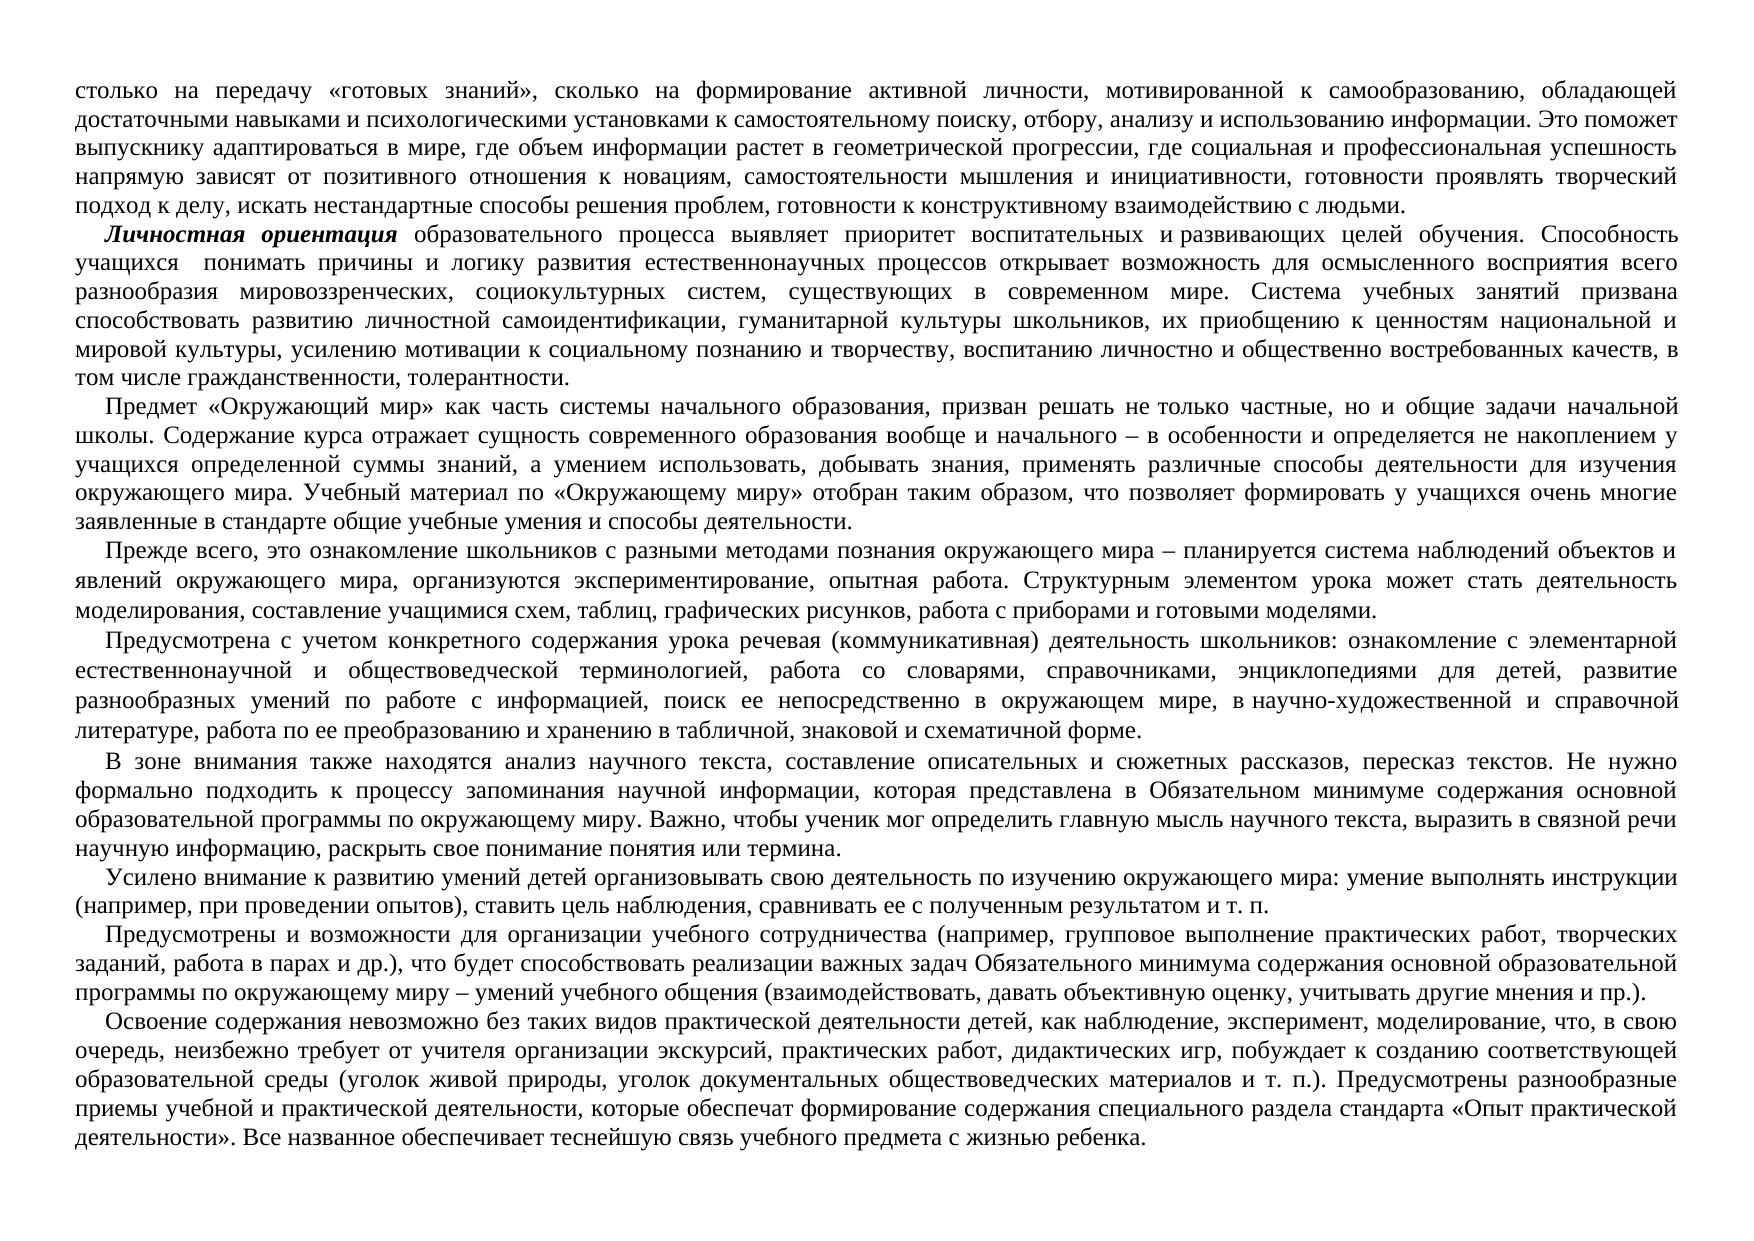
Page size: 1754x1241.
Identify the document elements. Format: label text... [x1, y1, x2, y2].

text Освоение содержания невозможно без таких видов практической деятельности детей, как наблюдение, эксперимент, моделирование, что, в свою очередь, неизбежно требует от учителя организации экскурсий, практических работ, дидактических игр, побуждает к созданию соответствующей образовательной среды (уголок живой природы, уголок документальных обществоведческих материалов и т. п.). Предусмотрены разнообразные приемы учебной и практической деятельности, которые обеспечат формирование содержания специального раздела стандарта «Опыт практической деятельности». Все названное обеспечивает теснейшую связь учебного предмета с жизнью ребенка. [75, 1006, 1679, 1151]
text В зоне внимания также находятся анализ научного текста, составление описательных и сюжетных рассказов, пересказ текстов. Не нужно формально подходить к процессу запоминания научной информации, которая представлена в Обязательном минимуме содержания основной образовательной программы по окружающему миру. Важно, чтобы ученик мог определить главную мысль научного текста, выразить в связной речи научную информацию, раскрыть свое понимание понятия или термина. [75, 746, 1679, 861]
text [75, 75, 1679, 219]
text Предусмотрены и возможности для организации учебного сотрудничества (например, групповое выполнение практических работ, творческих заданий, работа в парах и др.), что будет способствовать реализации важных задач Обязательного минимума содержания основной образовательной программы по окружающему миру – умений учебного общения (взаимодействовать, давать объективную оценку, учитывать другие мнения и пр.). [75, 919, 1679, 1006]
text Усилено внимание к развитию умений детей организовывать свою деятельность по изучению окружающего мира: умение выполнять инструкции (например, при проведении опытов), ставить цель наблюдения, сравнивать ее с полученным результатом и т. п. [75, 862, 1679, 919]
text Предмет «Окружающий мир» как часть системы начального образования, призван решать не только частные, но и общие задачи начальной школы. Содержание курса отражает сущность современного образования вообще и начального – в особенности и определяется не накоплением у учащихся определенной суммы знаний, а умением использовать, добывать знания, применять различные способы деятельности для изучения окружающего мира. Учебный материал по «Окружающему миру» отобран таким образом, что позволяет формировать у учащихся очень многие заявленные в стандарте общие учебные умения и способы деятельности. [75, 391, 1679, 535]
text Прежде всего, это ознакомление школьников с разными методами познания окружающего мира – планируется система наблюдений объектов и явлений окружающего мира, организуются экспериментирование, опытная работа. Структурным элементом урока может стать деятельность моделирования, составление учащимися схем, таблиц, графических рисунков, работа с приборами и готовыми моделями. [75, 535, 1679, 624]
text Предусмотрена с учетом конкретного содержания урока речевая (коммуникативная) деятельность школьников: ознакомление с элементарной естественнонаучной и обществоведческой терминологией, работа со словарями, справочниками, энциклопедиями для детей, развитие разнообразных умений по работе с информацией, поиск ее непосредственно в окружающем мире, в научно-художественной и справочной литературе, работа по ее преобразованию и хранению в табличной, знаковой и схематичной форме. [75, 625, 1679, 744]
text Личностная ориентация образовательного процесса выявляет приоритет воспитательных и развивающих целей обучения. Способность учащихся понимать причины и логику развития естественнонаучных процессов открывает возможность для осмысленного восприятия всего разнообразия мировоззренческих, социокультурных систем, существующих в современном мире. Система учебных занятий призвана способствовать развитию личностной самоидентификации, гуманитарной культуры школьников, их приобщению к ценностям национальной и мировой культуры, усилению мотивации к социальному познанию и творчеству, воспитанию личностно и общественно востребованных качеств, в том числе гражданственности, толерантности. [75, 219, 1679, 391]
